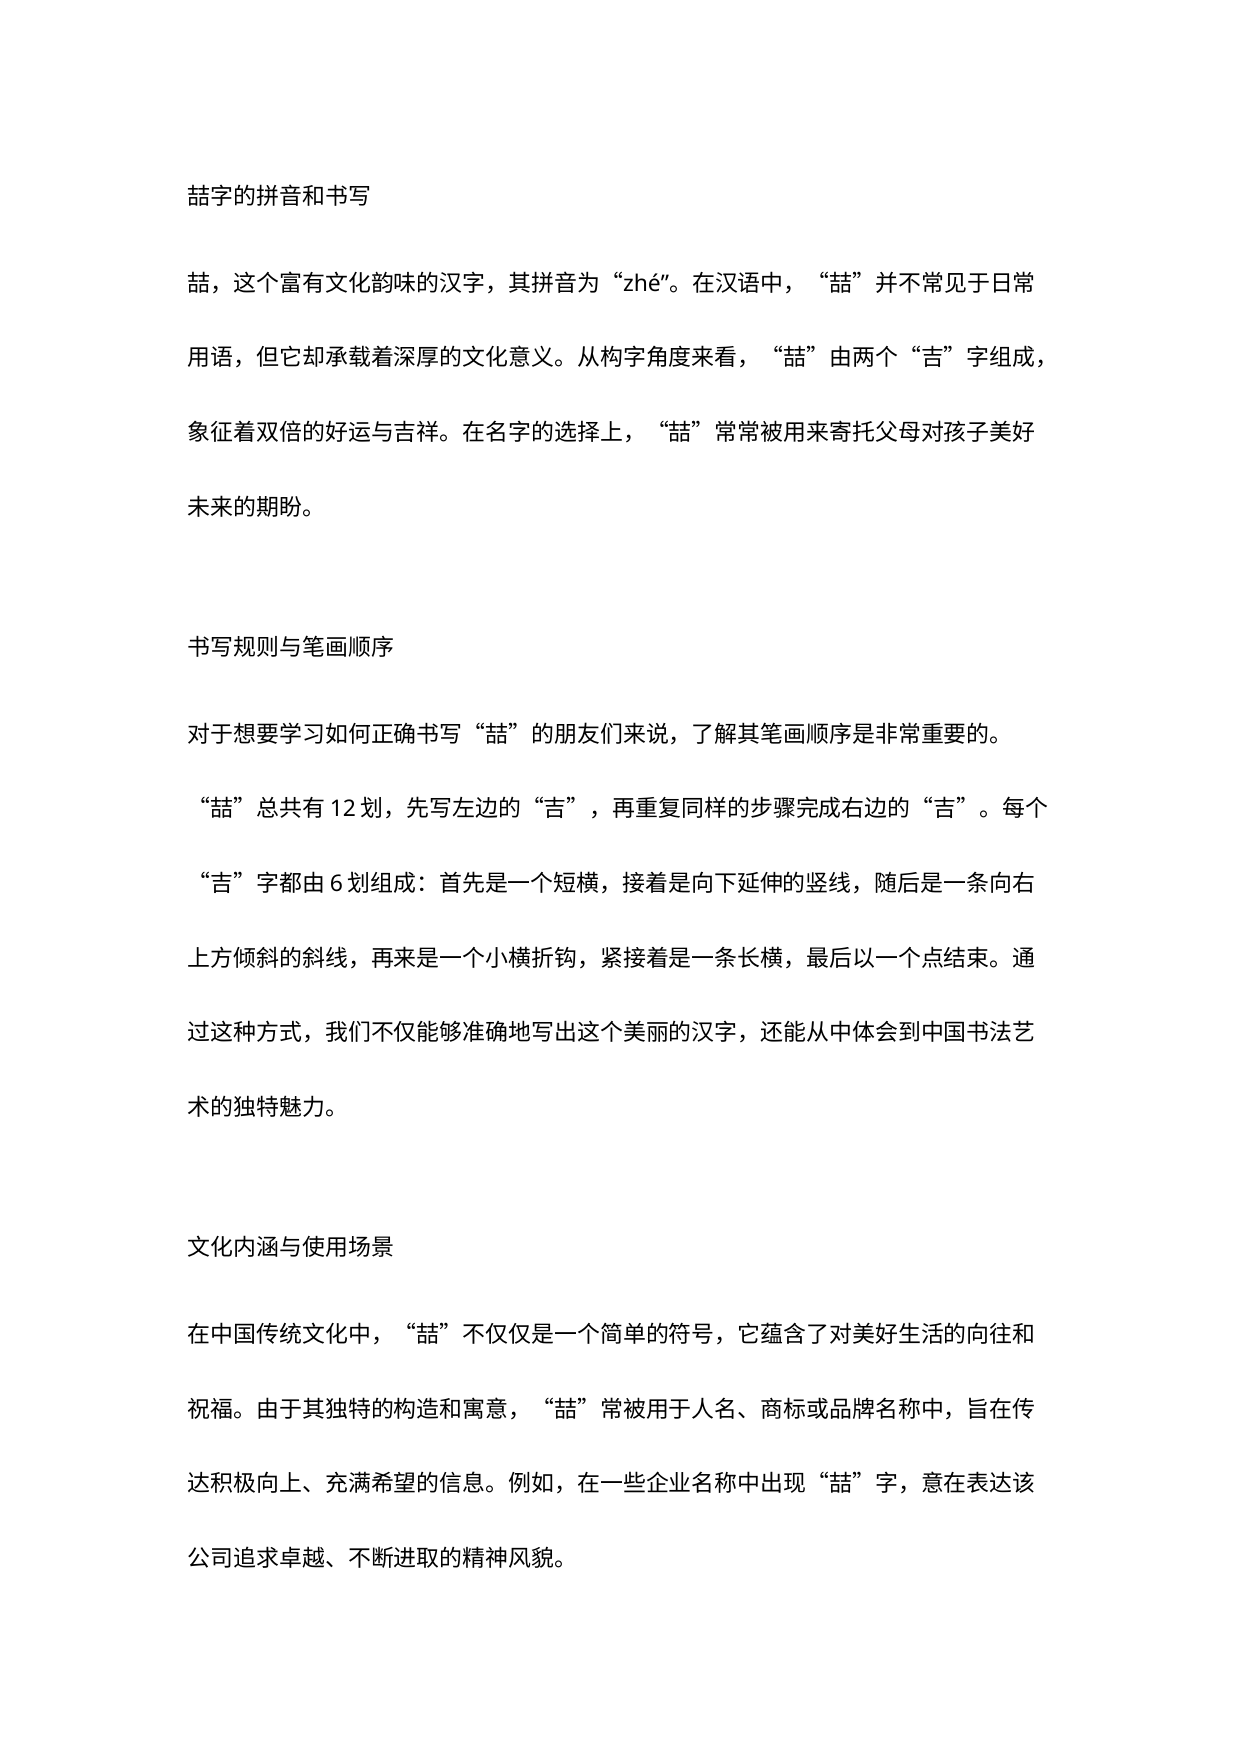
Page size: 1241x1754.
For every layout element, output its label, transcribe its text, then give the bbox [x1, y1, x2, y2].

text 在中国传统文化中，“喆”不仅仅是一个简单的符号，它蕴含了对美好生活的向往和祝福。由于其独特的构造和寓意，“喆”常被用于人名、商标或品牌名称中，旨在传达积极向上、充满希望的信息。例如，在一些企业名称中出现“喆”字，意在表达该公司追求卓越、不断进取的精神风貌。 [187, 1300, 1053, 1589]
text 喆，这个富有文化韵味的汉字，其拼音为“zhé”。在汉语中，“喆”并不常见于日常用语，但它却承载着深厚的文化意义。从构字角度来看，“喆”由两个“吉”字组成，象征着双倍的好运与吉祥。在名字的选择上，“喆”常常被用来寄托父母对孩子美好未来的期盼。 [187, 248, 1053, 538]
text 文化内涵与使用场景 [187, 1213, 1053, 1278]
text 书写规则与笔画顺序 [187, 613, 1053, 678]
text 对于想要学习如何正确书写“喆”的朋友们来说，了解其笔画顺序是非常重要的。“喆”总共有12划，先写左边的“吉”，再重复同样的步骤完成右边的“吉”。每个“吉”字都由6划组成：首先是一个短横，接着是向下延伸的竖线，随后是一条向右上方倾斜的斜线，再来是一个小横折钩，紧接着是一条长横，最后以一个点结束。通过这种方式，我们不仅能够准确地写出这个美丽的汉字，还能从中体会到中国书法艺术的独特魅力。 [187, 699, 1053, 1138]
text 喆字的拼音和书写 [187, 162, 1053, 227]
